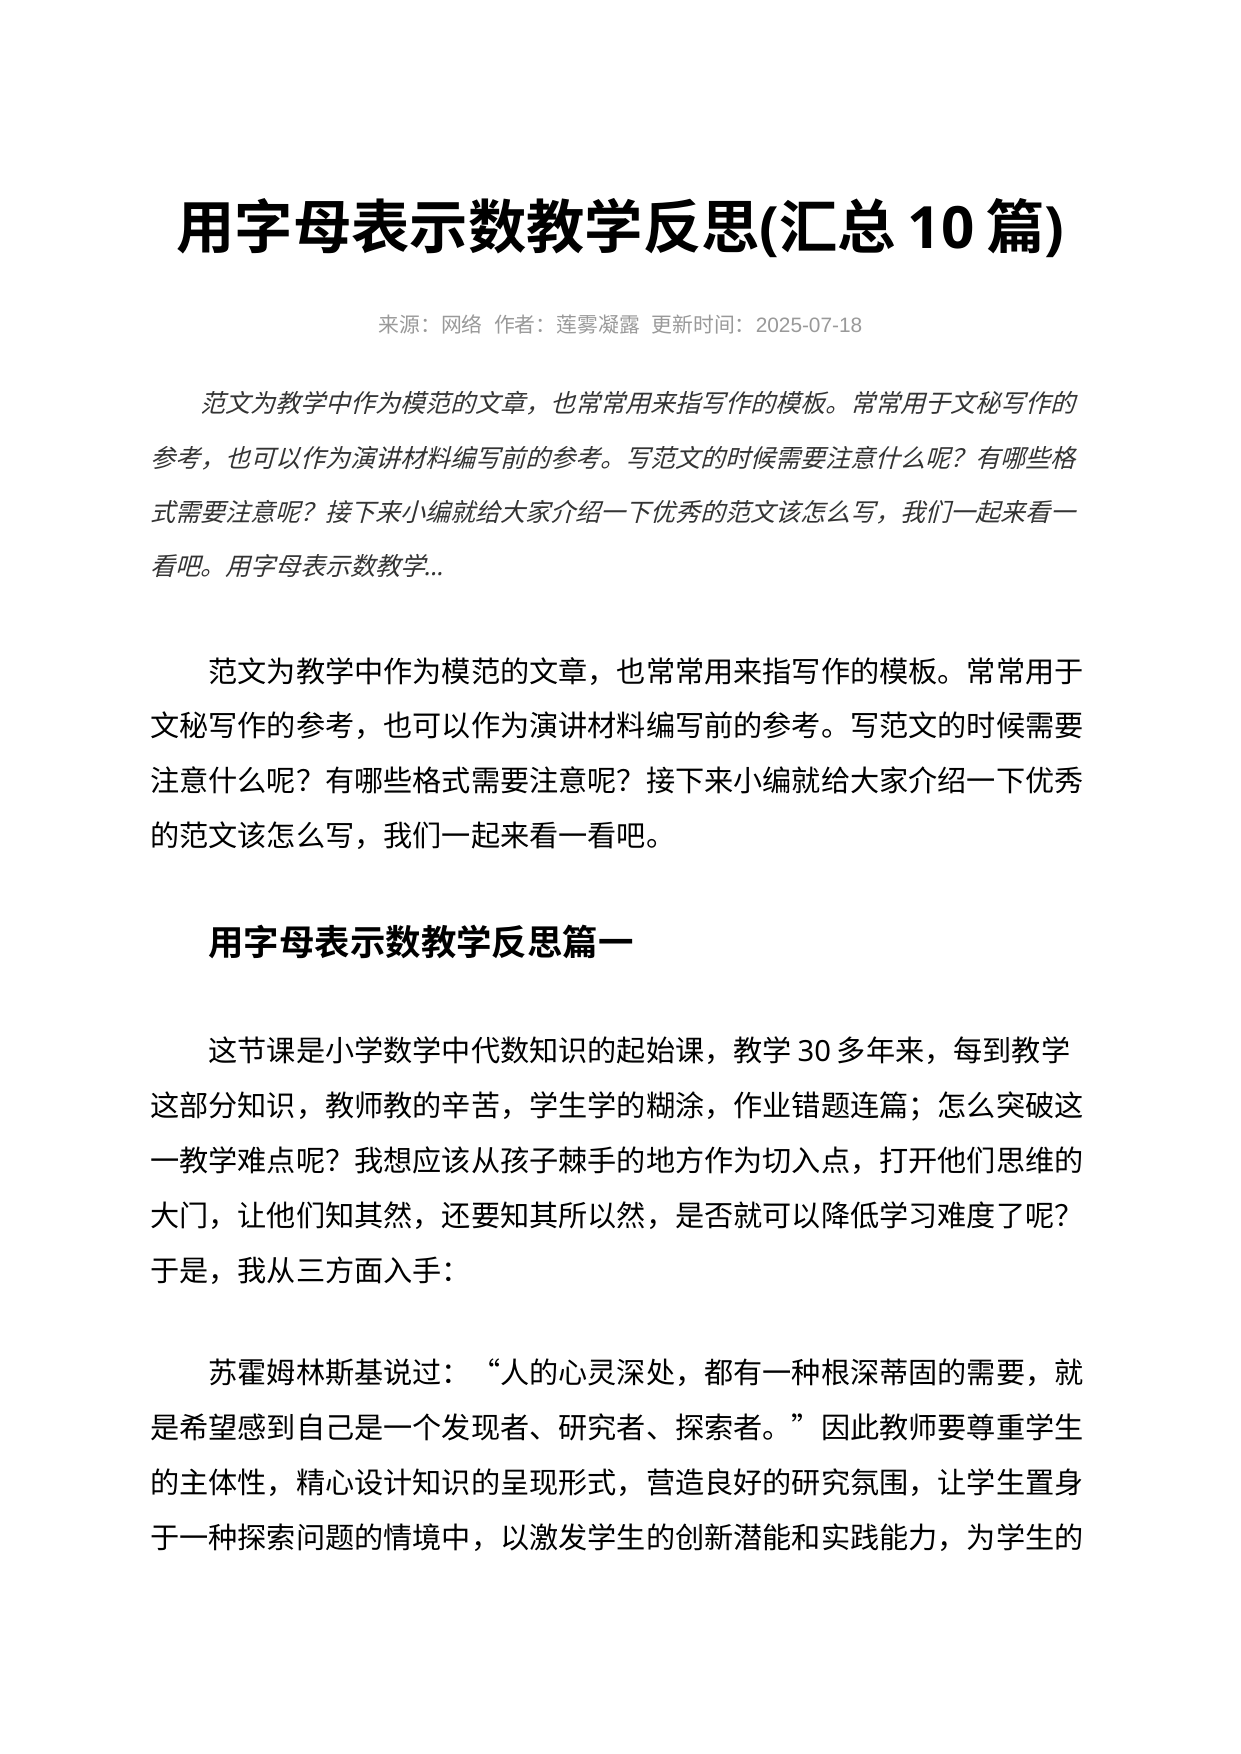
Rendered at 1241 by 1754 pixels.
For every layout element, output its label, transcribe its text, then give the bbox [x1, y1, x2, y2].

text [150, 1349, 1090, 1556]
text 这节课是小学数学中代数知识的起始课，教学30多年来，每到教学这部分知识，教师教的辛苦，学生学的糊涂，作业错题连篇；怎么突破这一教学难点呢？我想应该从孩子棘手的地方作为切入点，打开他们思维的大门，让他们知其然，还要知其所以然，是否就可以降低学习难度了呢？于是，我从三方面入手： [150, 1028, 1090, 1290]
subtitle 用字母表示数教学反思(汇总10篇) [150, 181, 1090, 266]
text 范文为教学中作为模范的文章，也常常用来指写作的模板。常常用于文秘写作的参考，也可以作为演讲材料编写前的参考。写范文的时候需要注意什么呢？有哪些格式需要注意呢？接下来小编就给大家介绍一下优秀的范文该怎么写，我们一起来看一看吧。 [150, 648, 1090, 855]
text 范文为教学中作为模范的文章，也常常用来指写作的模板。常常用于文秘写作的参考，也可以作为演讲材料编写前的参考。写范文的时候需要注意什么呢？有哪些格式需要注意呢？接下来小编就给大家介绍一下优秀的范文该怎么写，我们一起来看一看吧。用字母表示数教学... [150, 384, 1090, 583]
text 来源：网络 作者：莲雾凝露 更新时间：2025-07-18 [150, 313, 1090, 337]
text 用字母表示数教学反思篇一 [150, 914, 1090, 966]
